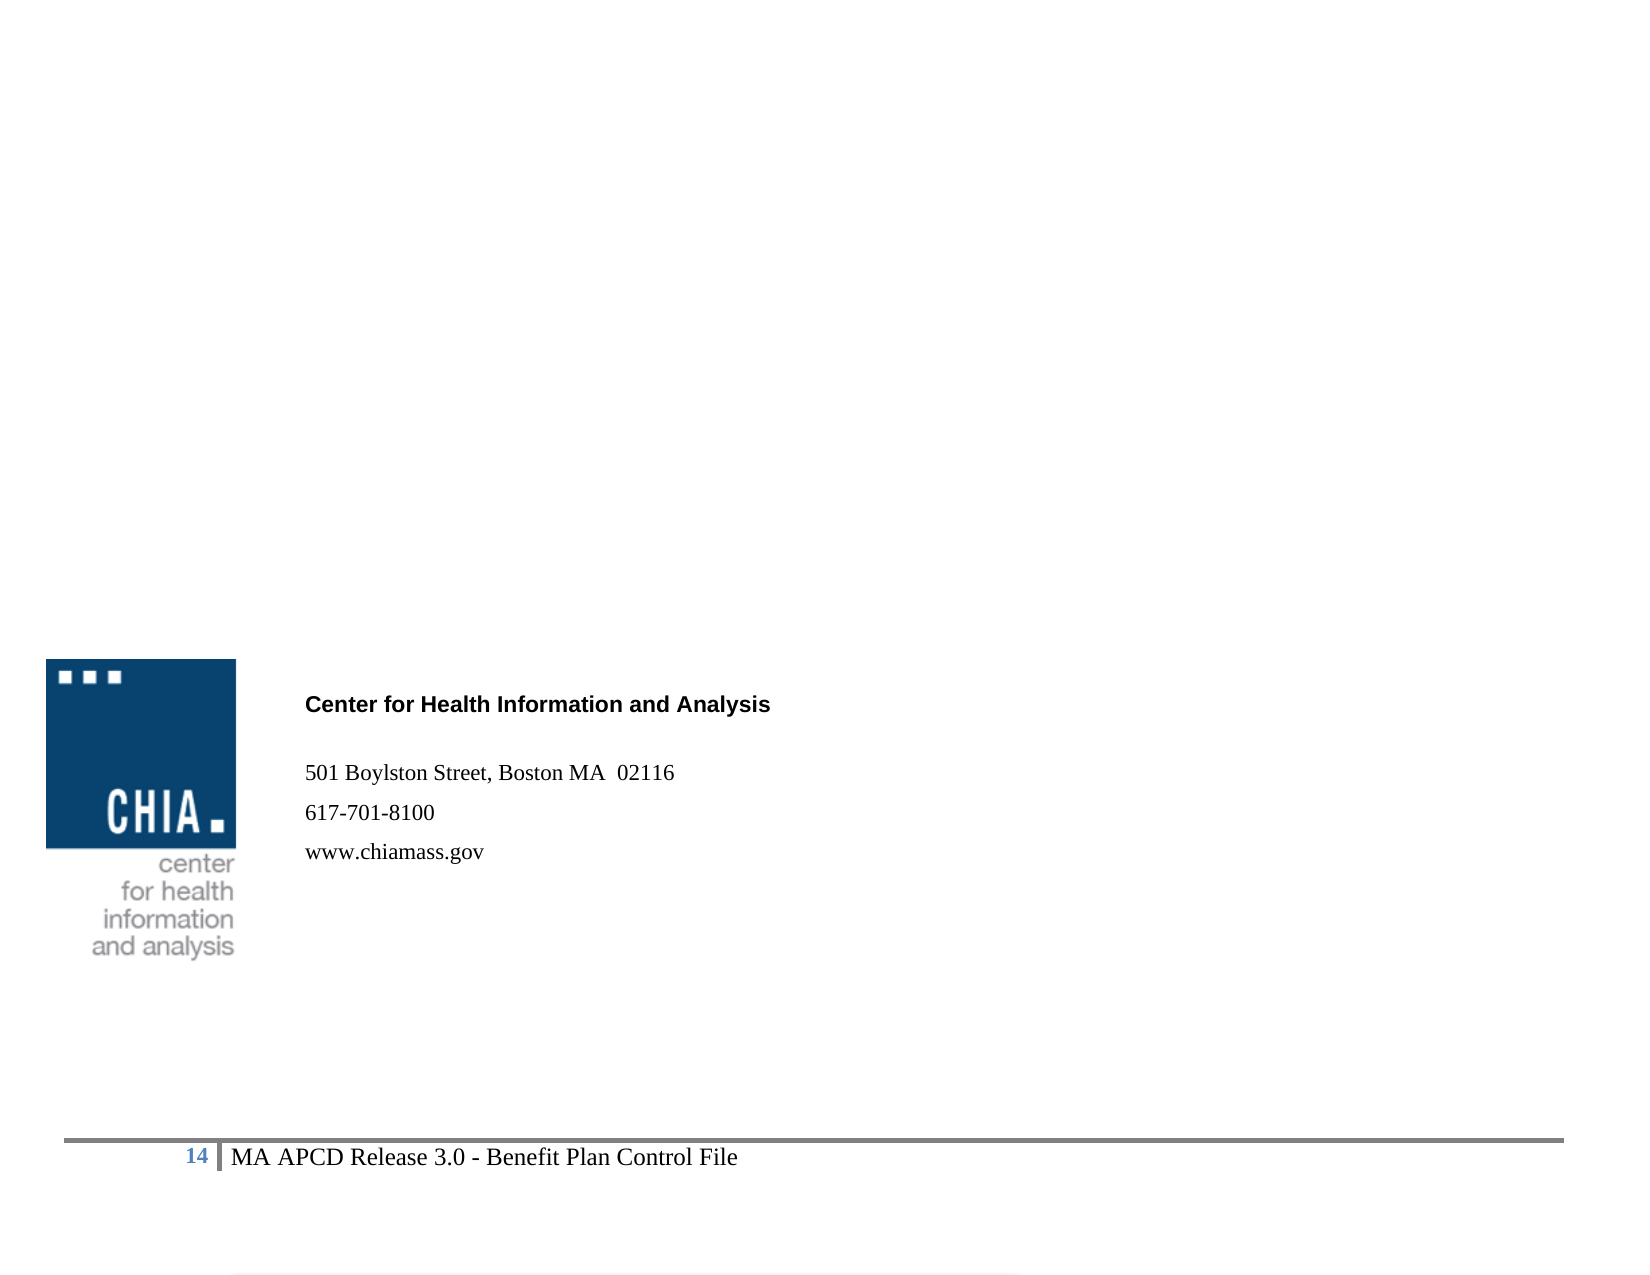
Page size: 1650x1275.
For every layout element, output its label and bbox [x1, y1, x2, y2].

picture [46, 659, 237, 996]
